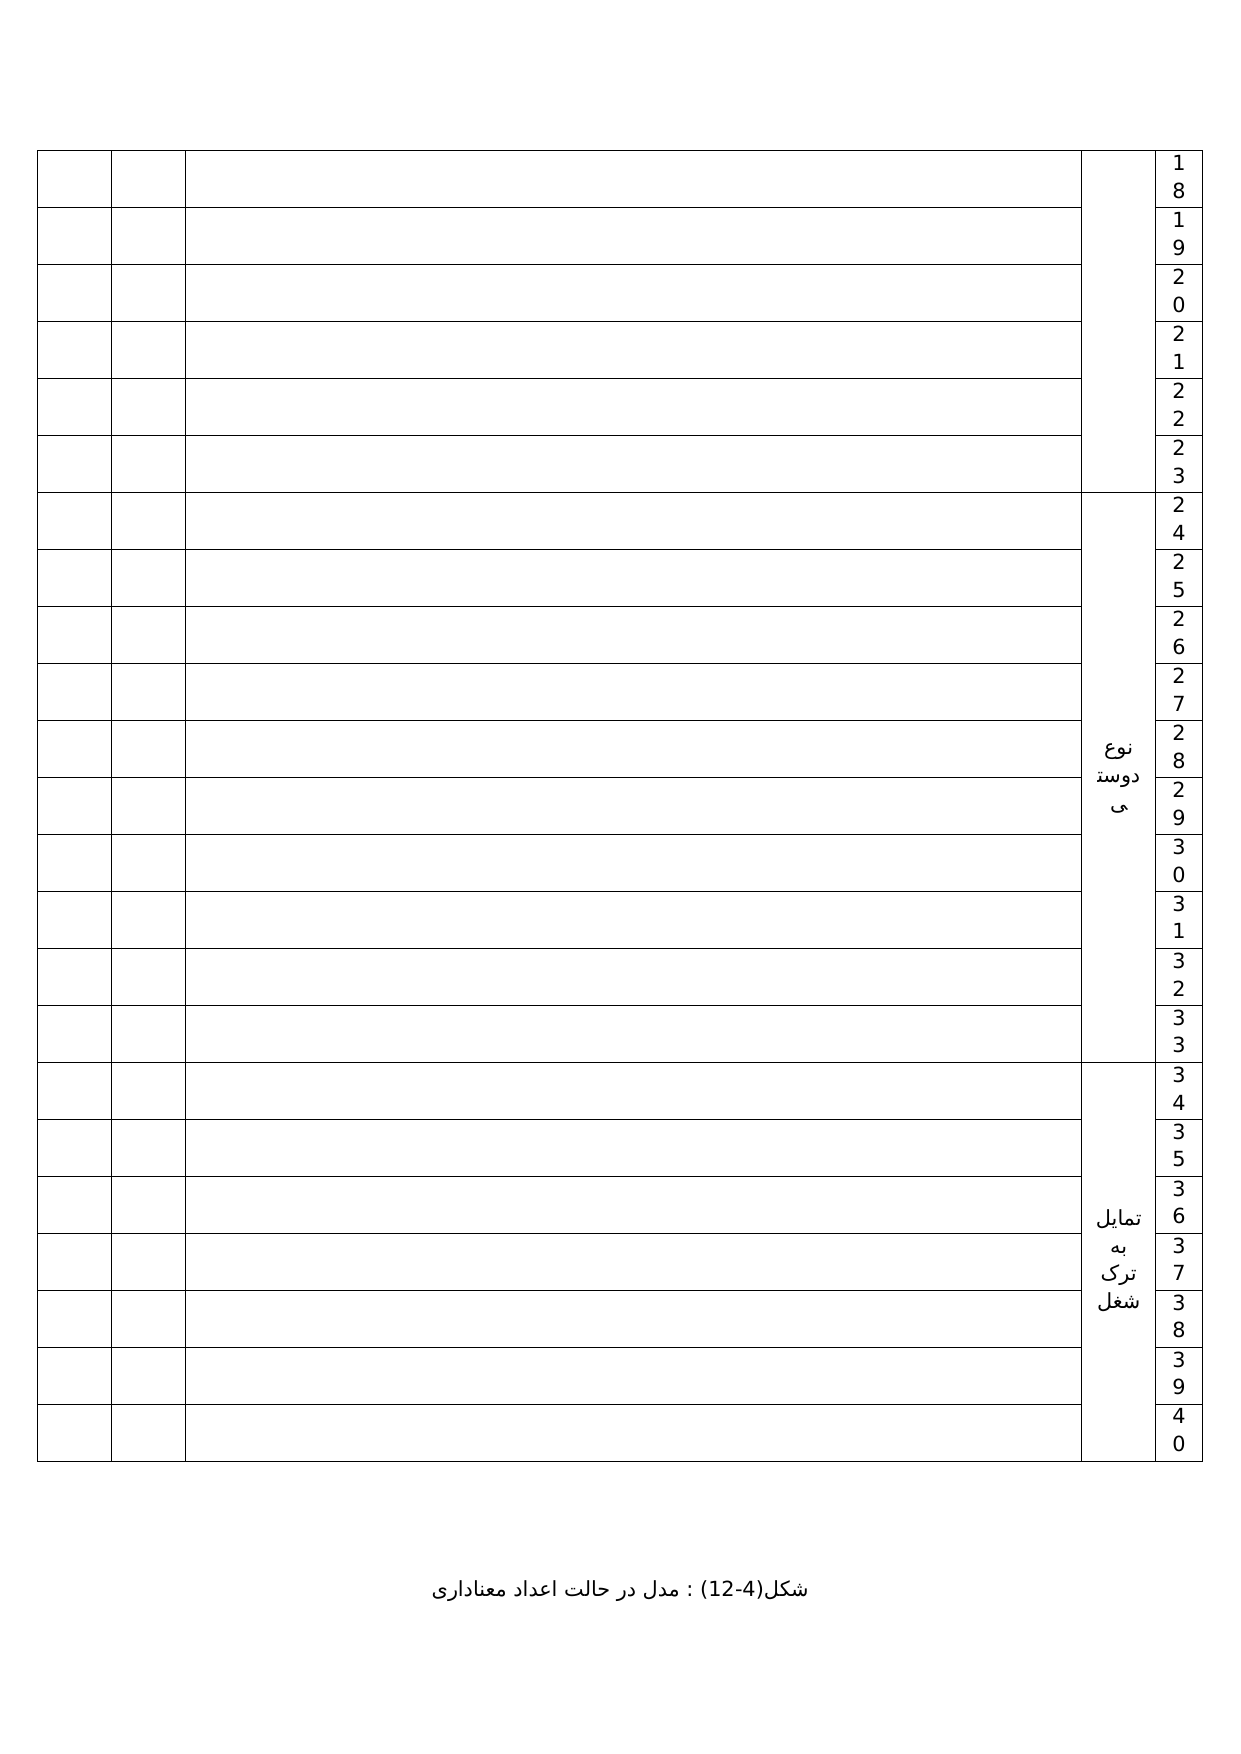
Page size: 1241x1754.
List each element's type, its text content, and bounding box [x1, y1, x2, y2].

table_cell [38, 949, 111, 1005]
table_cell [186, 436, 1081, 492]
table_cell 21 [1156, 322, 1202, 378]
table_cell [38, 151, 111, 207]
table_cell 25 [1156, 550, 1202, 606]
table_cell 23 [1156, 436, 1202, 492]
table_cell [186, 1177, 1081, 1233]
table_cell [186, 721, 1081, 777]
table_cell [186, 379, 1081, 435]
table_cell 39 [1156, 1348, 1202, 1403]
table_cell [186, 550, 1081, 606]
table_cell [186, 1063, 1081, 1119]
table_cell [38, 1120, 111, 1176]
table_cell 32 [1156, 949, 1202, 1005]
table_cell [112, 721, 185, 777]
table_cell [186, 1291, 1081, 1347]
table_cell [186, 208, 1081, 264]
table_cell [112, 1348, 185, 1403]
table_cell [186, 151, 1081, 207]
table_cell 33 [1156, 1006, 1202, 1062]
table_cell [186, 1006, 1081, 1062]
table_cell [112, 1405, 185, 1461]
text شکل(4-12) : مدل در حالت اعداد معناداری [150, 1577, 1090, 1601]
table_cell [112, 208, 185, 264]
table_cell [112, 436, 185, 492]
table_cell [112, 892, 185, 948]
table_cell [112, 1120, 185, 1176]
table_cell [112, 151, 185, 207]
table_cell [186, 892, 1081, 948]
table_cell [186, 265, 1081, 321]
table_cell [186, 778, 1081, 834]
table_cell [38, 208, 111, 264]
table_cell [186, 1348, 1081, 1403]
table_cell 36 [1156, 1177, 1202, 1233]
table_cell 28 [1156, 721, 1202, 777]
table_cell 22 [1156, 379, 1202, 435]
table_cell [38, 721, 111, 777]
table_cell [38, 664, 111, 720]
table_cell [38, 550, 111, 606]
table_cell [112, 835, 185, 891]
table_cell [112, 664, 185, 720]
table_cell 29 [1156, 778, 1202, 834]
table_cell [38, 265, 111, 321]
table_cell [38, 1234, 111, 1289]
table_cell [112, 607, 185, 663]
table_cell [38, 379, 111, 435]
table_cell [112, 1177, 185, 1233]
table_cell [186, 1405, 1081, 1461]
table_cell [38, 1405, 111, 1461]
table_cell [38, 1177, 111, 1233]
table_cell 24 [1156, 493, 1202, 549]
table_cell 26 [1156, 607, 1202, 663]
table_cell [38, 892, 111, 948]
table_cell 40 [1156, 1405, 1202, 1461]
table_cell نوع دوستی [1082, 493, 1155, 1062]
table_cell [186, 493, 1081, 549]
table_cell [38, 835, 111, 891]
table_cell [112, 1063, 185, 1119]
table_cell [112, 949, 185, 1005]
table_cell [186, 835, 1081, 891]
table_cell [38, 1291, 111, 1347]
table_cell [38, 607, 111, 663]
table_cell [112, 322, 185, 378]
table_cell [186, 1120, 1081, 1176]
table_cell 19 [1156, 208, 1202, 264]
table_cell 31 [1156, 892, 1202, 948]
table_cell [186, 664, 1081, 720]
table_cell [112, 778, 185, 834]
table_cell [186, 949, 1081, 1005]
table_cell [38, 436, 111, 492]
table_cell 20 [1156, 265, 1202, 321]
table_cell [38, 1063, 111, 1119]
table_cell 30 [1156, 835, 1202, 891]
table_cell [112, 379, 185, 435]
table_cell [38, 1006, 111, 1062]
table_cell 18 [1156, 151, 1202, 207]
table_cell تمایل به ترک شغل [1082, 1063, 1155, 1461]
table_cell [38, 493, 111, 549]
table_cell [38, 1348, 111, 1403]
table_cell 34 [1156, 1063, 1202, 1119]
table_cell 35 [1156, 1120, 1202, 1176]
table_cell [186, 607, 1081, 663]
table_cell [112, 1291, 185, 1347]
table_cell 27 [1156, 664, 1202, 720]
table_cell [38, 778, 111, 834]
table_cell [186, 1234, 1081, 1289]
table_cell [186, 322, 1081, 378]
table_cell [112, 1006, 185, 1062]
table_cell 37 [1156, 1234, 1202, 1289]
table_cell [112, 550, 185, 606]
table_cell [112, 493, 185, 549]
table_cell [112, 1234, 185, 1289]
table_cell [112, 265, 185, 321]
table_cell 38 [1156, 1291, 1202, 1347]
table_cell [38, 322, 111, 378]
